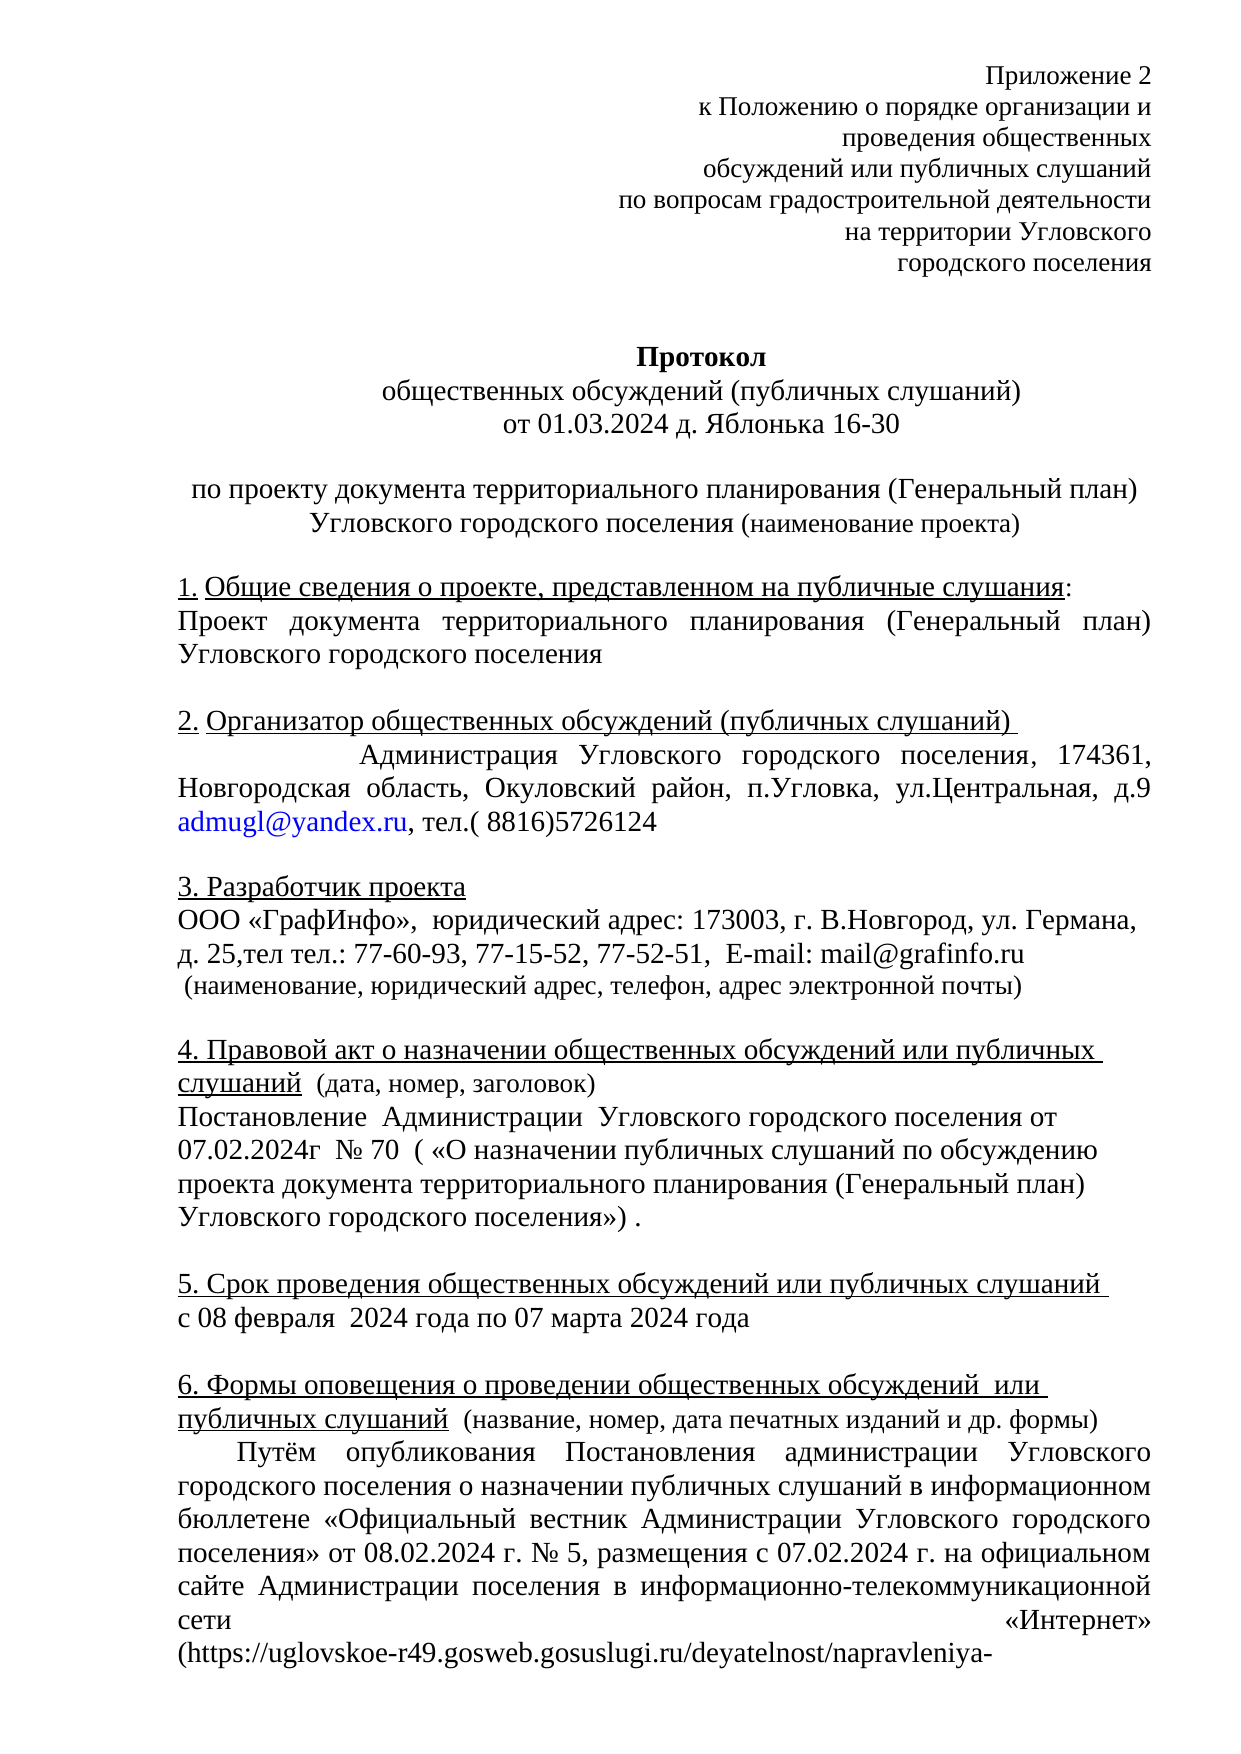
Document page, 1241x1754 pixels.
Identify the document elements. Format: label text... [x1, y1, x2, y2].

text 5. Срок проведения общественных обсуждений или публичных слушаний [177, 1267, 1152, 1300]
text на территории Угловского [177, 215, 1152, 246]
text (наименование, юридический адрес, телефон, адрес электронной почты) [177, 969, 1152, 1001]
text 1. Общие сведения о проекте, представленном на публичные слушания: [177, 569, 1152, 603]
text обсуждений или публичных слушаний [177, 152, 1152, 184]
text Проект документа территориального планирования (Генеральный план) Угловского городского поселения [177, 603, 1152, 670]
text Приложение 2 к Положению о порядке организации и [177, 59, 1152, 121]
text Администрация Угловского городского поселения, 174361, Новгородская область, Окуловский район, п.Угловка, ул.Центральная, д.9 admugl@yandex.ru, тел.( 8816)5726124 [177, 737, 1152, 838]
text от 01.03.2024 д. Яблонька 16-30 [177, 406, 1152, 440]
text проведения общественных [177, 121, 1152, 152]
text с 08 февраля 2024 года по 07 марта 2024 года [177, 1300, 1152, 1334]
text городского поселения [177, 246, 1152, 277]
text общественных обсуждений (публичных слушаний) [177, 373, 1152, 406]
text 4. Правовой акт о назначении общественных обсуждений или публичных слушаний (дата, номер, заголовок) [177, 1032, 1152, 1099]
text ООО «ГрафИнфо», юридический адрес: 173003, г. В.Новгород, ул. Германа, д. 25,тел тел.: 77-60-93, 77-15-52, 77-52-51, E-mail: mail@grafinfo.ru [177, 902, 1152, 969]
text 6. Формы оповещения о проведении общественных обсуждений или публичных слушаний (название, номер, дата печатных изданий и др. формы) [177, 1367, 1152, 1434]
text по вопросам градостроительной деятельности [177, 184, 1152, 215]
text 3. Разработчик проекта [177, 869, 1152, 902]
text Постановление Администрации Угловского городского поселения от 07.02.2024г № 70 ( «О назначении публичных слушаний по обсуждению проекта документа территориального планирования (Генеральный план) Угловского городского поселения») . [177, 1099, 1152, 1233]
text по проекту документа территориального планирования (Генеральный план) Угловского городского поселения (наименование проекта) [177, 471, 1152, 538]
text Протокол [177, 339, 1152, 373]
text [177, 1434, 1152, 1669]
text 2. Организатор общественных обсуждений (публичных слушаний) [177, 703, 1152, 737]
